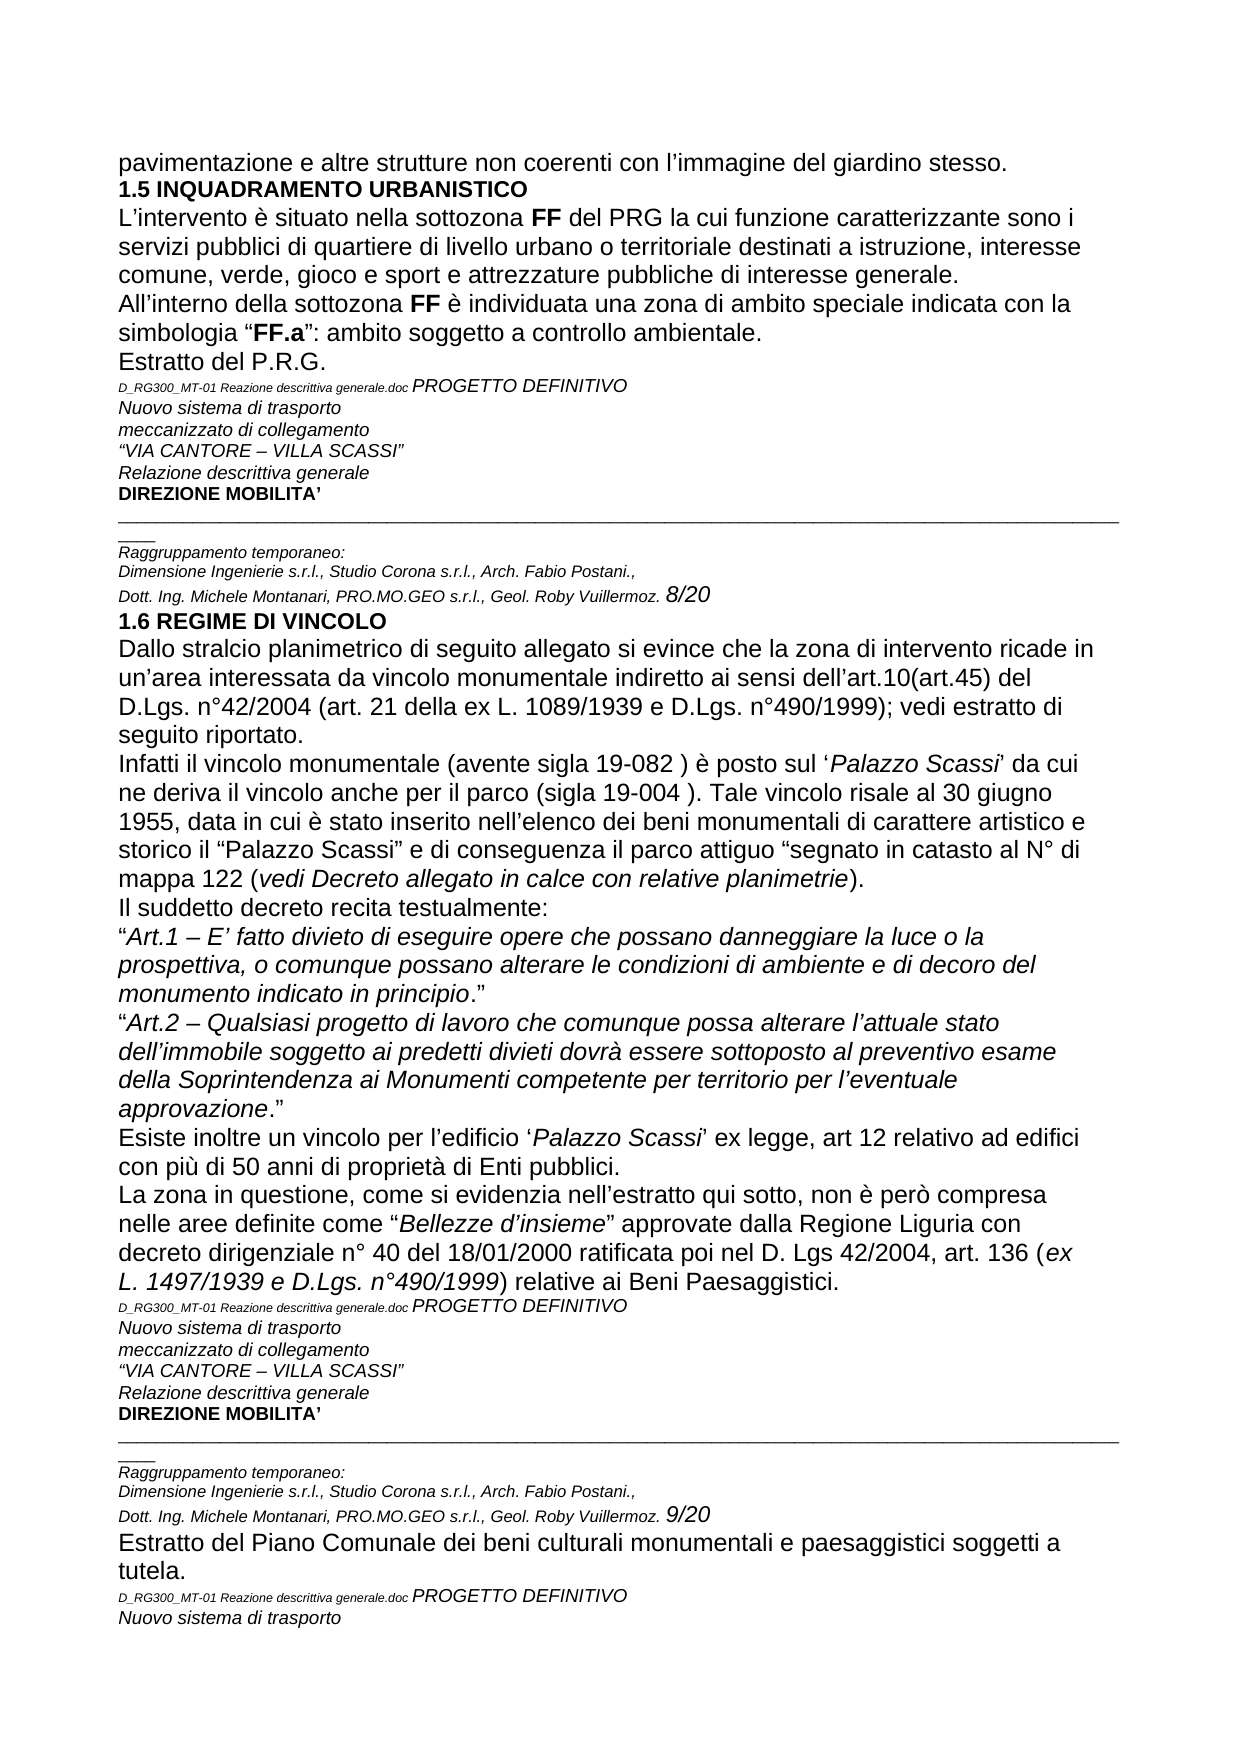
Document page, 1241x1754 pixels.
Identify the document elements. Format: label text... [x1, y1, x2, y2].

text ________________________________________________________________________________________________________________ [118, 1424, 1122, 1463]
text 1955, data in cui è stato inserito nell’elenco dei beni monumentali di carattere artistico e [118, 806, 1122, 835]
text Dott. Ing. Michele Montanari, PRO.MO.GEO s.r.l., Geol. Roby Vuillermoz. 8/20 [118, 581, 1122, 608]
text approvazione.” [118, 1094, 1122, 1123]
text meccanizzato di collegamento [118, 1338, 1122, 1360]
text prospettiva, o comunque possano alterare le condizioni di ambiente e di decoro del [118, 950, 1122, 979]
text DIREZIONE MOBILITA’ [118, 483, 1122, 504]
text Dimensione Ingenierie s.r.l., Studio Corona s.r.l., Arch. Fabio Postani., [118, 562, 1122, 581]
text pavimentazione e altre strutture non coerenti con l’immagine del giardino stesso. [118, 148, 1122, 176]
text Estratto del P.R.G. [118, 346, 1122, 375]
text dell’immobile soggetto ai predetti divieti dovrà essere sottoposto al preventivo esame [118, 1036, 1122, 1065]
text della Soprintendenza ai Monumenti competente per territorio per l’eventuale [118, 1065, 1122, 1094]
text D_RG300_MT-01 Reazione descrittiva generale.doc PROGETTO DEFINITIVO [118, 1295, 1122, 1317]
text 1.5 INQUADRAMENTO URBANISTICO [118, 176, 1122, 203]
text L’intervento è situato nella sottozona FF del PRG la cui funzione caratterizzante sono i [118, 203, 1122, 231]
text Nuovo sistema di trasporto [118, 1317, 1122, 1338]
text simbologia “FF.a”: ambito soggetto a controllo ambientale. [118, 318, 1122, 346]
text “Art.2 – Qualsiasi progetto di lavoro che comunque possa alterare l’attuale stato [118, 1008, 1122, 1036]
text seguito riportato. [118, 720, 1122, 749]
text “VIA CANTORE – VILLA SCASSI” [118, 1360, 1122, 1381]
text con più di 50 anni di proprietà di Enti pubblici. [118, 1151, 1122, 1180]
text Il suddetto decreto recita testualmente: [118, 893, 1122, 921]
text Relazione descrittiva generale [118, 461, 1122, 483]
text Esiste inoltre un vincolo per l’edificio ‘Palazzo Scassi’ ex legge, art 12 relativo ad edifici [118, 1123, 1122, 1151]
text Dallo stralcio planimetrico di seguito allegato si evince che la zona di intervento ricade in [118, 634, 1122, 663]
text La zona in questione, come si evidenzia nell’estratto qui sotto, non è però compresa [118, 1180, 1122, 1209]
text un’area interessata da vincolo monumentale indiretto ai sensi dell’art.10(art.45) del [118, 663, 1122, 691]
text nelle aree definite come “Bellezze d’insieme” approvate dalla Regione Liguria con [118, 1209, 1122, 1238]
text D_RG300_MT-01 Reazione descrittiva generale.doc PROGETTO DEFINITIVO [118, 375, 1122, 397]
text Dimensione Ingenierie s.r.l., Studio Corona s.r.l., Arch. Fabio Postani., [118, 1482, 1122, 1501]
text Nuovo sistema di trasporto [118, 1607, 1122, 1628]
text tutela. [118, 1556, 1122, 1585]
text D.Lgs. n°42/2004 (art. 21 della ex L. 1089/1939 e D.Lgs. n°490/1999); vedi estratto di [118, 691, 1122, 720]
text ________________________________________________________________________________________________________________ [118, 504, 1122, 543]
text servizi pubblici di quartiere di livello urbano o territoriale destinati a istruzione, interesse [118, 231, 1122, 260]
text meccanizzato di collegamento [118, 418, 1122, 440]
text comune, verde, gioco e sport e attrezzature pubbliche di interesse generale. [118, 260, 1122, 289]
text mappa 122 (vedi Decreto allegato in calce con relative planimetrie). [118, 864, 1122, 893]
text 1.6 REGIME DI VINCOLO [118, 608, 1122, 634]
text Relazione descrittiva generale [118, 1381, 1122, 1403]
text Raggruppamento temporaneo: [118, 1463, 1122, 1482]
text decreto dirigenziale n° 40 del 18/01/2000 ratificata poi nel D. Lgs 42/2004, art. 136 (ex [118, 1238, 1122, 1266]
text L. 1497/1939 e D.Lgs. n°490/1999) relative ai Beni Paesaggistici. [118, 1266, 1122, 1295]
text D_RG300_MT-01 Reazione descrittiva generale.doc PROGETTO DEFINITIVO [118, 1585, 1122, 1607]
text storico il “Palazzo Scassi” e di conseguenza il parco attiguo “segnato in catasto al N° di [118, 835, 1122, 864]
text Nuovo sistema di trasporto [118, 397, 1122, 418]
text “Art.1 – E’ fatto divieto di eseguire opere che possano danneggiare la luce o la [118, 921, 1122, 950]
text All’interno della sottozona FF è individuata una zona di ambito speciale indicata con la [118, 289, 1122, 318]
text ne deriva il vincolo anche per il parco (sigla 19-004 ). Tale vincolo risale al 30 giugno [118, 778, 1122, 806]
text “VIA CANTORE – VILLA SCASSI” [118, 440, 1122, 461]
text Infatti il vincolo monumentale (avente sigla 19-082 ) è posto sul ‘Palazzo Scassi’ da cui [118, 749, 1122, 778]
text DIREZIONE MOBILITA’ [118, 1403, 1122, 1424]
text monumento indicato in principio.” [118, 979, 1122, 1008]
text Raggruppamento temporaneo: [118, 543, 1122, 562]
text Dott. Ing. Michele Montanari, PRO.MO.GEO s.r.l., Geol. Roby Vuillermoz. 9/20 [118, 1501, 1122, 1528]
text Estratto del Piano Comunale dei beni culturali monumentali e paesaggistici soggetti a [118, 1528, 1122, 1556]
